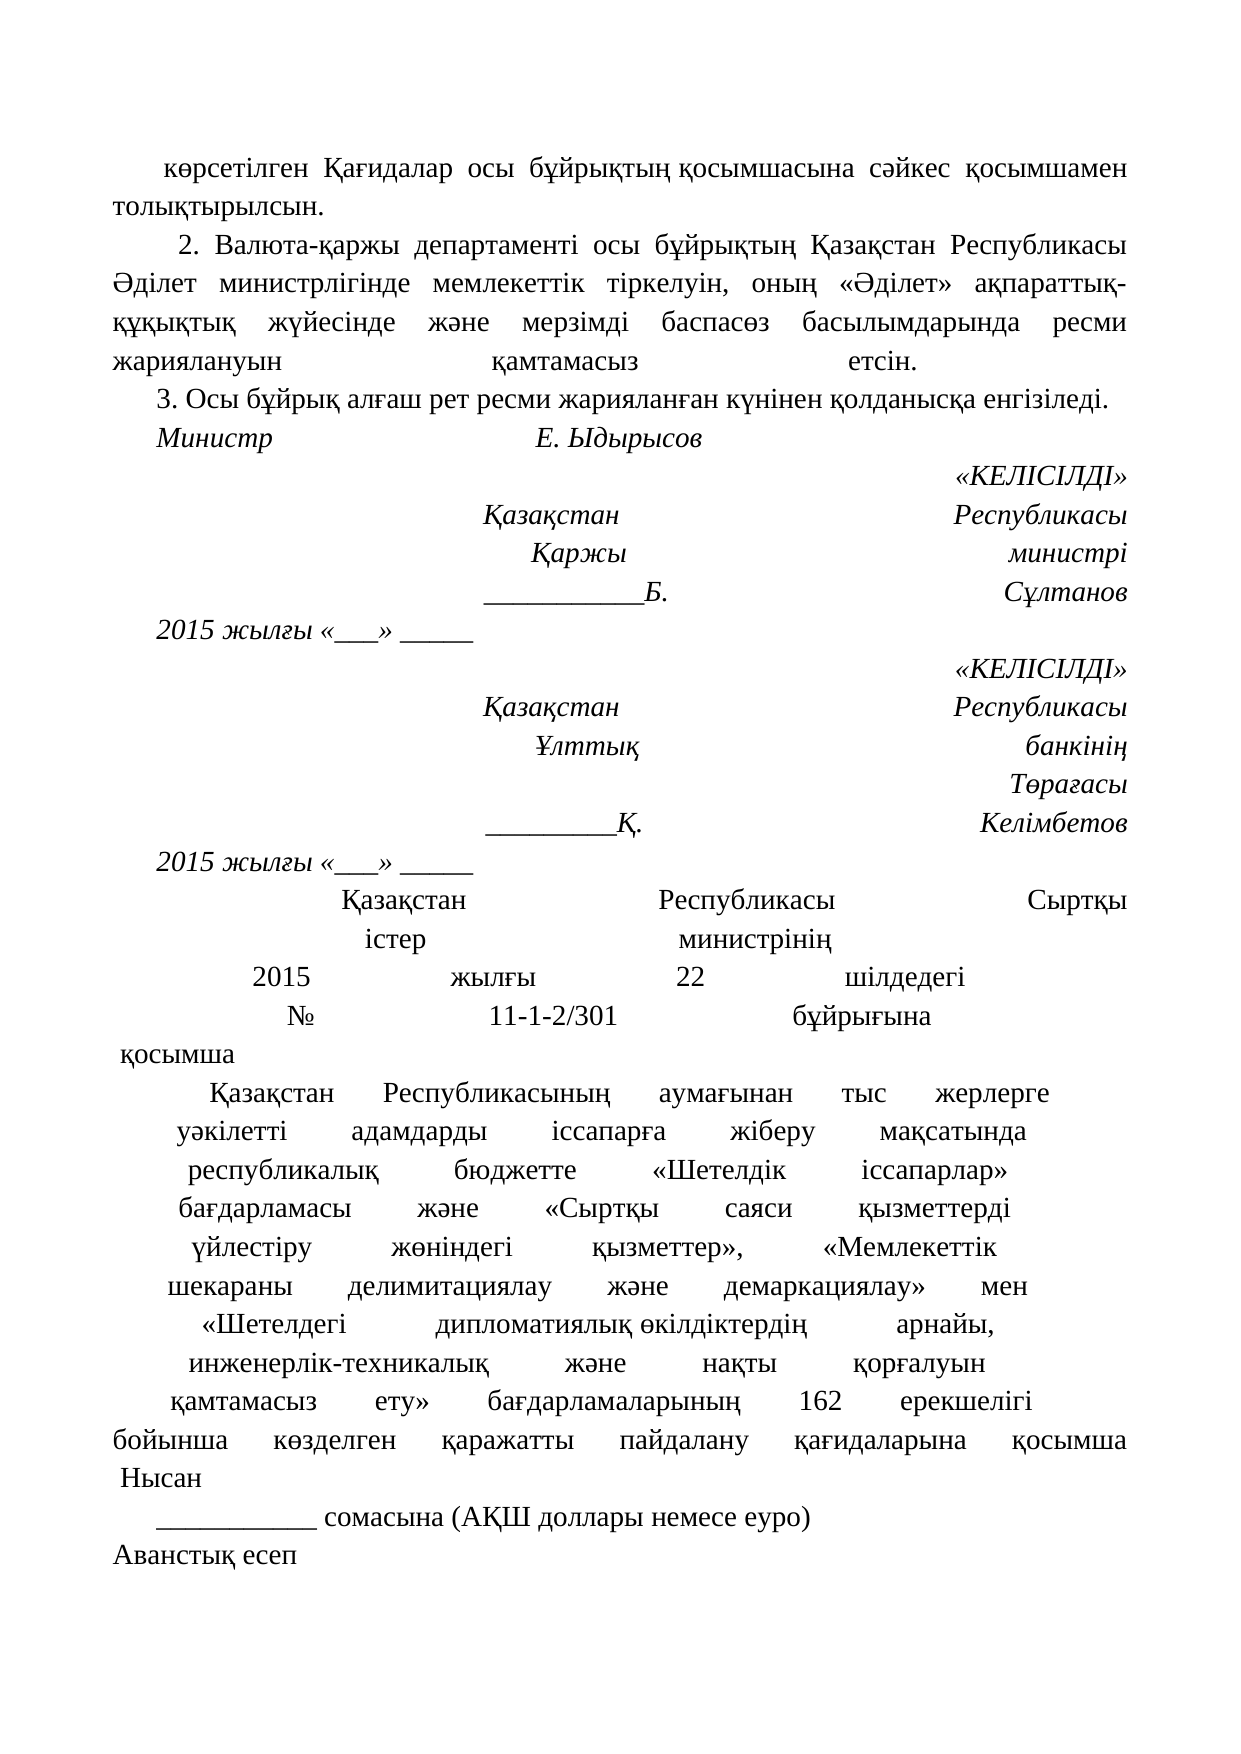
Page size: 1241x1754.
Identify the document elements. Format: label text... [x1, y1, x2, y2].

text Министр Е. Ыдырысов [112, 420, 1128, 453]
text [112, 150, 1128, 415]
text «КЕЛІСІЛДІ» Қазақстан Республикасы Қаржы министрі ___________Б. Сұлтанов 2015 жылғы «___» _____ [112, 458, 1128, 646]
text Қазақстан Республикасының аумағынан тыс жерлерге уәкілетті адамдарды іссапарға жіберу мақсатында республикалық бюджетте «Шетелдік іссапарлар» бағдарламасы және «Сыртқы саяси қызметтерді үйлестіру жөніндегі қызметтер», «Мемлекеттік шекараны делимитациялау және демаркациялау» мен «Шетелдегі дипломатиялық өкілдіктердің арнайы, инженерлік-техникалық және нақты қорғалуын қамтамасыз ету» бағдарламаларының 162 ерекшелігі бойынша көзделген қаражатты пайдалану қағидаларына қосымша Нысан [112, 1075, 1128, 1494]
text Аванстық есеп [112, 1537, 1128, 1571]
text Қазақстан Республикасы Сыртқы істер министрінің 2015 жылғы 22 шілдедегі № 11-1-2/301 бұйрығына қосымша [112, 882, 1128, 1070]
text ___________ сомасына (АҚШ доллары немесе еуро) [112, 1499, 1128, 1532]
text «КЕЛІСІЛДІ» Қазақстан Республикасы Ұлттық банкінің Төрағасы _________Қ. Келімбетов 2015 жылғы «___» _____ [112, 651, 1128, 877]
